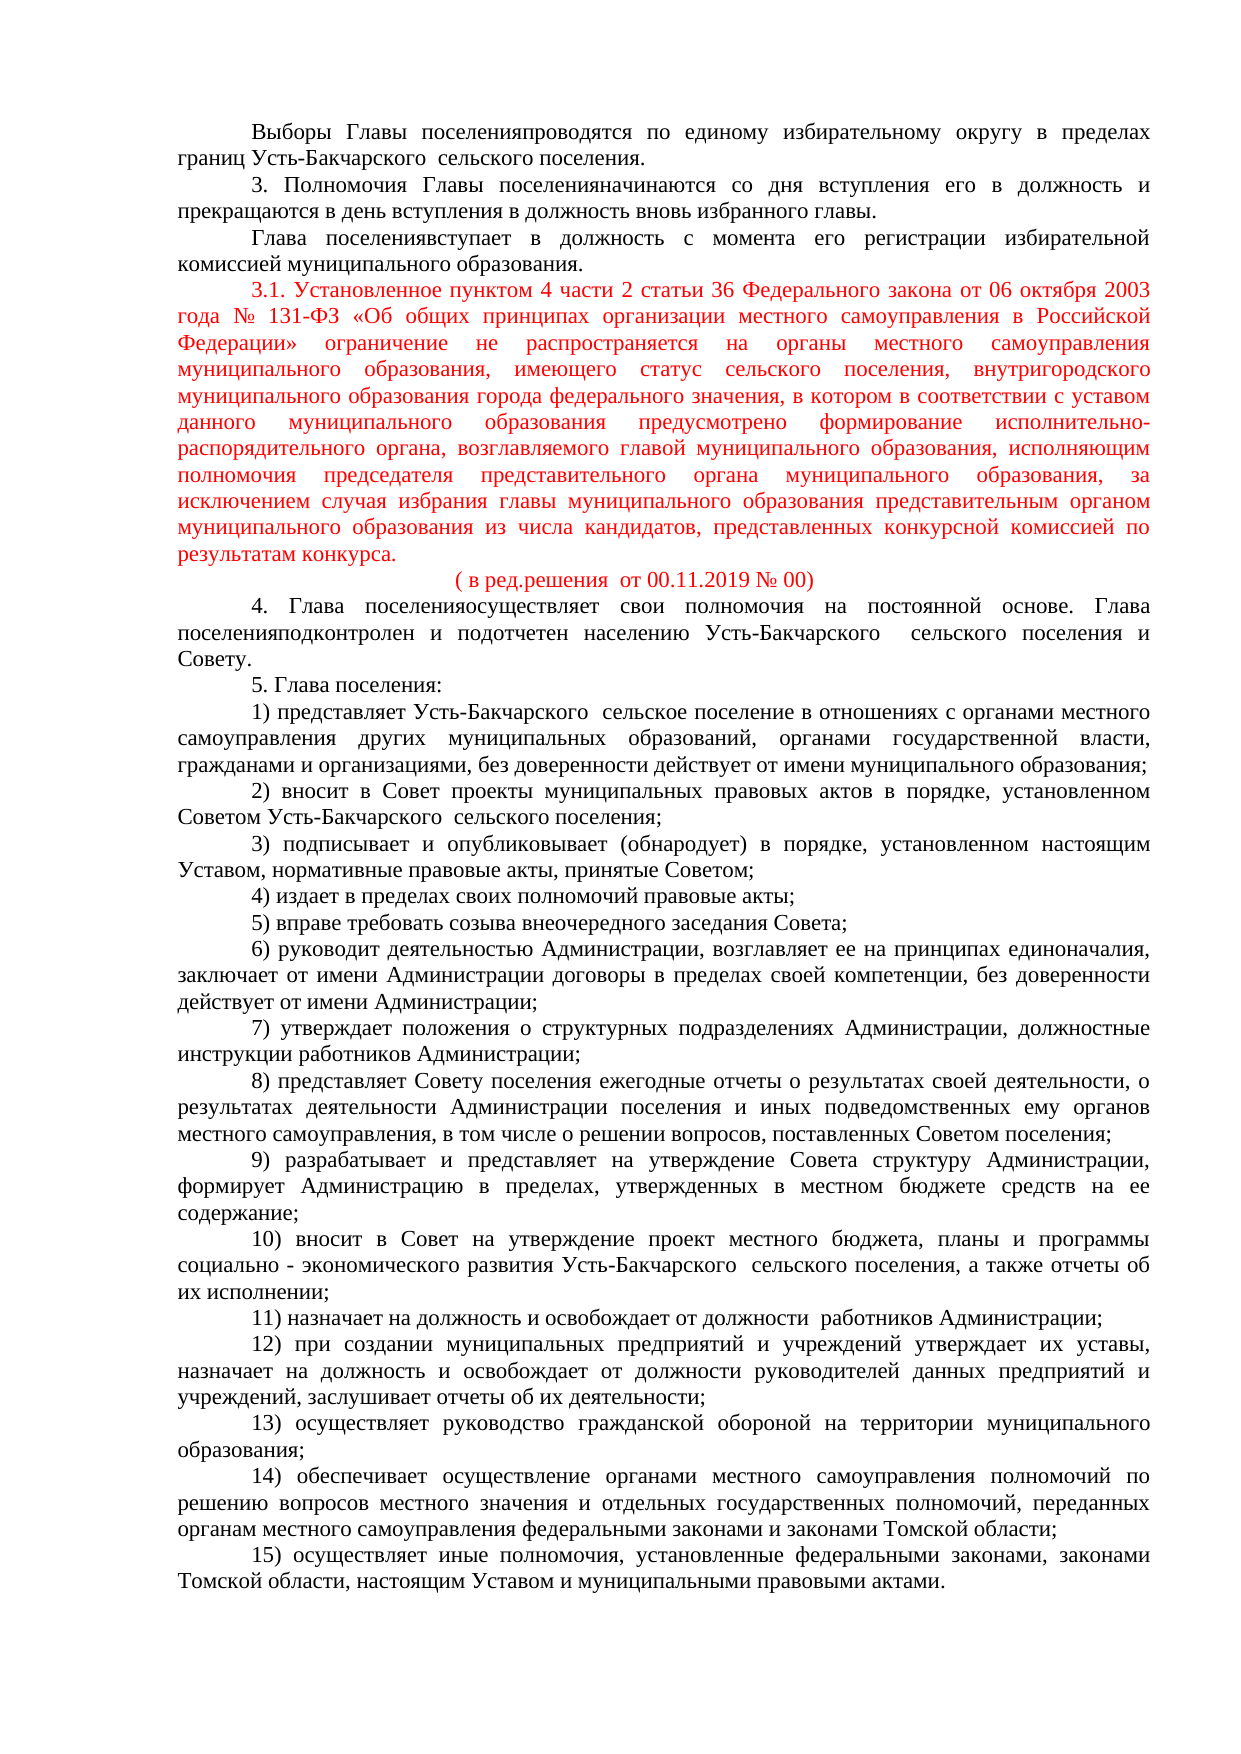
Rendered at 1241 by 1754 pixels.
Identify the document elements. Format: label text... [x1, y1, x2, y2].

text 3. Полномочия Главы поселенияначинаются со дня вступления его в должность и прекращаются в день вступления в должность вновь избранного главы. [177, 171, 1152, 223]
text 3) подписывает и опубликовывает (обнародует) в порядке, установленном настоящим Уставом, нормативные правовые акты, принятые Советом; [177, 830, 1152, 882]
text 1) представляет Усть-Бакчарского сельское поселение в отношениях с органами местного самоуправления других муниципальных образований, органами государственной власти, гражданами и организациями, без доверенности действует от имени муниципального образования; [177, 698, 1152, 777]
text 8) представляет Совету поселения ежегодные отчеты о результатах своей деятельности, о результатах деятельности Администрации поселения и иных подведомственных ему органов местного самоуправления, в том числе о решении вопросов, поставленных Советом поселения; [177, 1067, 1152, 1146]
text 9) разрабатывает и представляет на утверждение Совета структуру Администрации, формирует Администрацию в пределах, утвержденных в местном бюджете средств на ее содержание; [177, 1146, 1152, 1225]
text 11) назначает на должность и освобождает от должности работников Администрации; [177, 1304, 1152, 1330]
text 15) осуществляет иные полномочия, установленные федеральными законами, законами Томской области, настоящим Уставом и муниципальными правовыми актами. [177, 1541, 1152, 1594]
text Выборы Главы поселенияпроводятся по единому избирательному округу в пределах границ Усть-Бакчарского сельского поселения. [177, 118, 1152, 171]
text 3.1. Установленное пунктом 4 части 2 статьи 36 Федерального закона от 06 октября 2003 года № 131-ФЗ «Об общих принципах организации местного самоуправления в Российской Федерации» ограничение не распространяется на органы местного самоуправления муниципального образования, имеющего статус сельского поселения, внутригородского муниципального образования города федерального значения, в котором в соответствии с уставом данного муниципального образования предусмотрено формирование исполнительно-распорядительного органа, возглавляемого главой муниципального образования, исполняющим полномочия председателя представительного органа муниципального образования, за исключением случая избрания главы муниципального образования представительным органом муниципального образования из числа кандидатов, представленных конкурсной комиссией по результатам конкурса. [177, 276, 1152, 566]
text ( в ред.решения от 00.11.2019 № 00) [177, 566, 1152, 592]
text 5. Глава поселения: [177, 672, 1152, 698]
text 5) вправе требовать созыва внеочередного заседания Совета; [177, 909, 1152, 935]
text 12) при создании муниципальных предприятий и учреждений утверждает их уставы, назначает на должность и освобождает от должности руководителей данных предприятий и учреждений, заслушивает отчеты об их деятельности; [177, 1330, 1152, 1409]
text 4. Глава поселенияосуществляет свои полномочия на постоянной основе. Глава поселенияподконтролен и подотчетен населению Усть-Бакчарского сельского поселения и Совету. [177, 592, 1152, 672]
text 2) вносит в Совет проекты муниципальных правовых актов в порядке, установленном Советом Усть-Бакчарского сельского поселения; [177, 777, 1152, 830]
text 10) вносит в Совет на утверждение проект местного бюджета, планы и программы социально - экономического развития Усть-Бакчарского сельского поселения, а также отчеты об их исполнении; [177, 1225, 1152, 1304]
text 7) утверждает положения о структурных подразделениях Администрации, должностные инструкции работников Администрации; [177, 1014, 1152, 1067]
text 14) обеспечивает осуществление органами местного самоуправления полномочий по решению вопросов местного значения и отдельных государственных полномочий, переданных органам местного самоуправления федеральными законами и законами Томской области; [177, 1462, 1152, 1541]
text 4) издает в пределах своих полномочий правовые акты; [177, 882, 1152, 909]
text 13) осуществляет руководство гражданской обороной на территории муниципального образования; [177, 1409, 1152, 1462]
text 6) руководит деятельностью Администрации, возглавляет ее на принципах единоначалия, заключает от имени Администрации договоры в пределах своей компетенции, без доверенности действует от имени Администрации; [177, 935, 1152, 1014]
text Глава поселениявступает в должность с момента его регистрации избирательной комиссией муниципального образования. [177, 223, 1152, 276]
